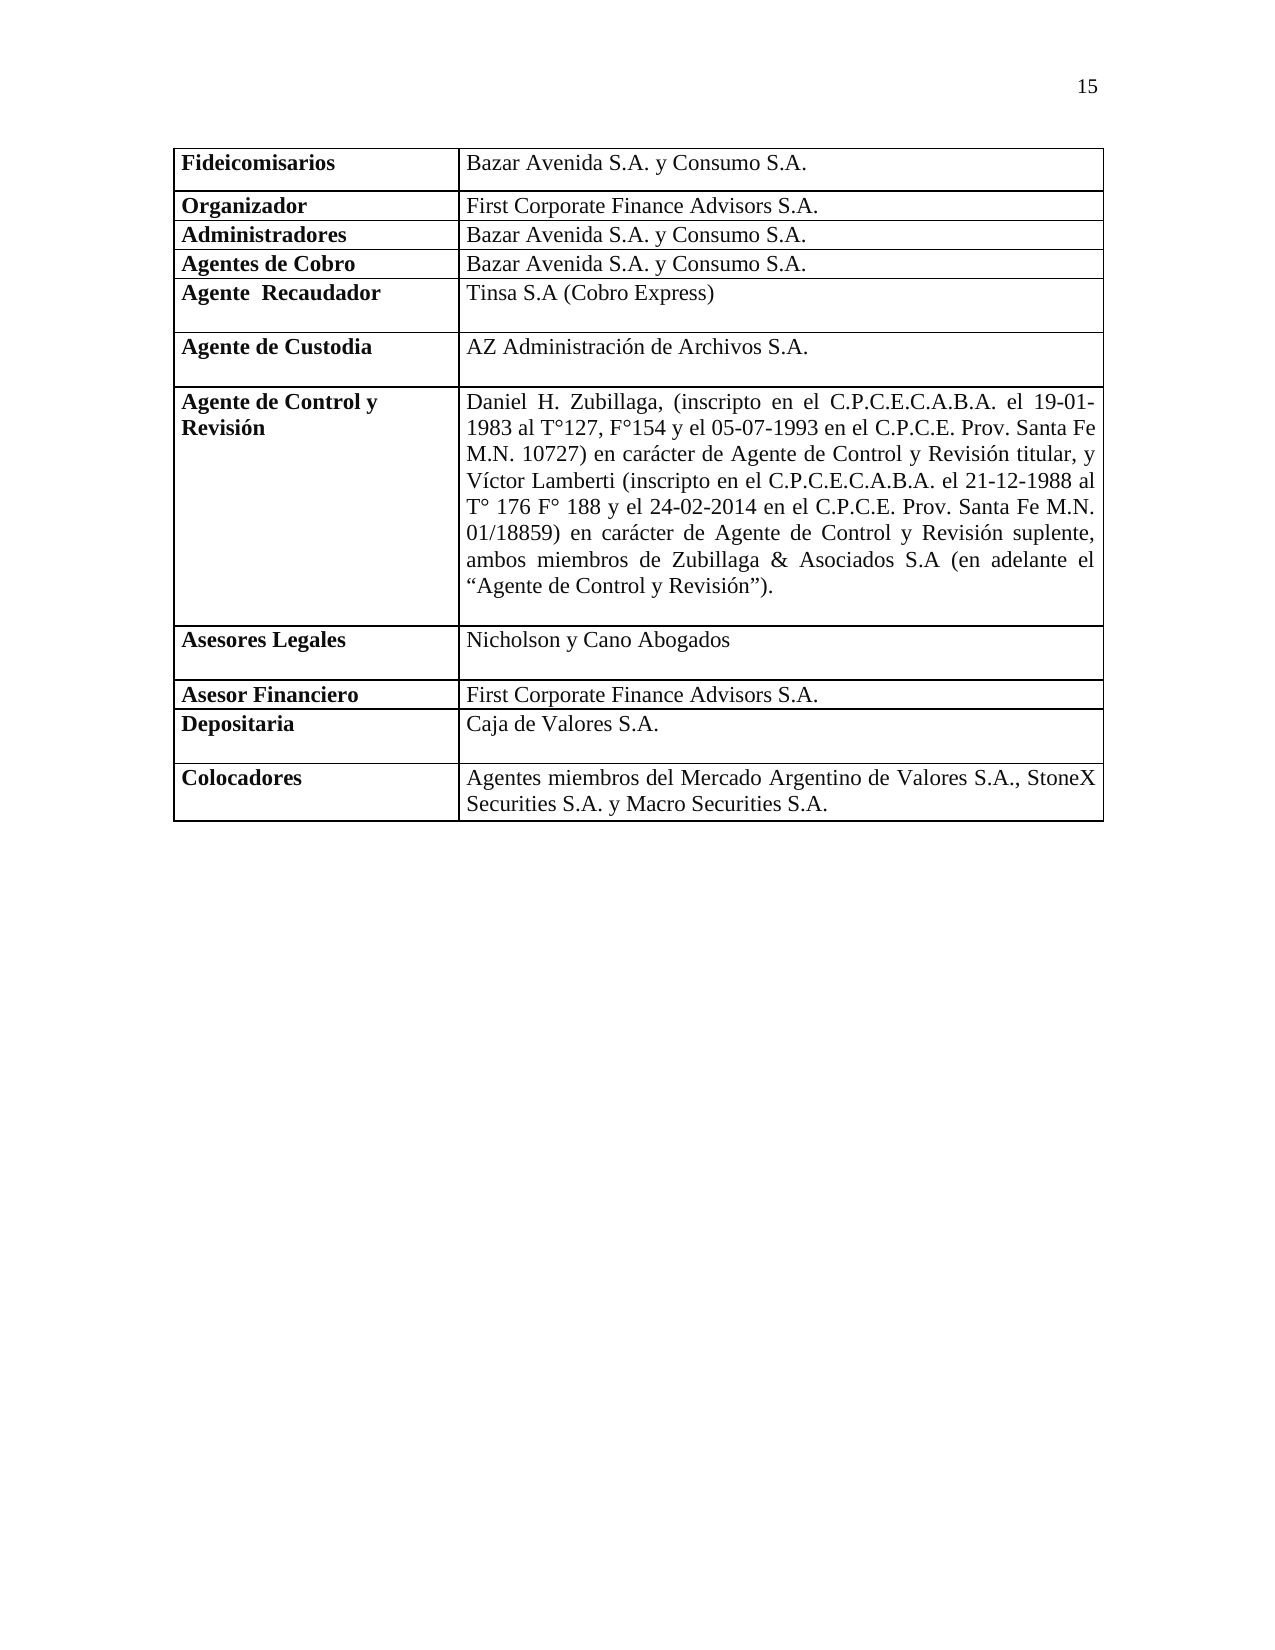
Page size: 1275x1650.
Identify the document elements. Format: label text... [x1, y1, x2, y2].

table_cell Bazar Avenida S.A. y Consumo S.A. [460, 149, 1103, 190]
table_cell Tinsa S.A (Cobro Express) [460, 279, 1103, 332]
table_cell Asesor Financiero [175, 681, 458, 708]
table_cell Nicholson y Cano Abogados [460, 627, 1103, 679]
table_cell Asesores Legales [175, 627, 458, 679]
table_cell Agente de Control y Revisión [175, 388, 458, 625]
table_cell First Corporate Finance Advisors S.A. [460, 192, 1103, 219]
table_cell Daniel H. Zubillaga, (inscripto en el C.P.C.E.C.A.B.A. el 19-01-1983 al T°127, F°154 y el 05-07-1993 en el C.P.C.E. Prov. Santa Fe M.N. 10727) en carácter de Agente de Control y Revisión titular, y Víctor Lamberti (inscripto en el C.P.C.E.C.A.B.A. el 21-12-1988 al T° 176 F° 188 y el 24-02-2014 en el C.P.C.E. Prov. Santa Fe M.N. 01/18859) en carácter de Agente de Control y Revisión suplente, ambos miembros de Zubillaga & Asociados S.A (en adelante el “Agente de Control y Revisión”). [460, 388, 1103, 625]
table_cell Bazar Avenida S.A. y Consumo S.A. [460, 221, 1103, 248]
table_cell Depositaria [175, 710, 458, 762]
table_cell Caja de Valores S.A. [460, 710, 1103, 762]
table_cell First Corporate Finance Advisors S.A. [460, 681, 1103, 708]
table_cell Administradores [175, 221, 458, 248]
table_cell Organizador [175, 192, 458, 219]
table_cell Agente Recaudador [175, 279, 458, 332]
table_cell Bazar Avenida S.A. y Consumo S.A. [460, 250, 1103, 278]
table_cell AZ Administración de Archivos S.A. [460, 333, 1103, 386]
table_cell Agente de Custodia [175, 333, 458, 386]
table_cell Agentes miembros del Mercado Argentino de Valores S.A., StoneX Securities S.A. y Macro Securities S.A. [460, 764, 1103, 820]
table_cell Colocadores [175, 764, 458, 820]
table_cell Fideicomisarios [175, 149, 458, 190]
table_cell Agentes de Cobro [175, 250, 458, 278]
